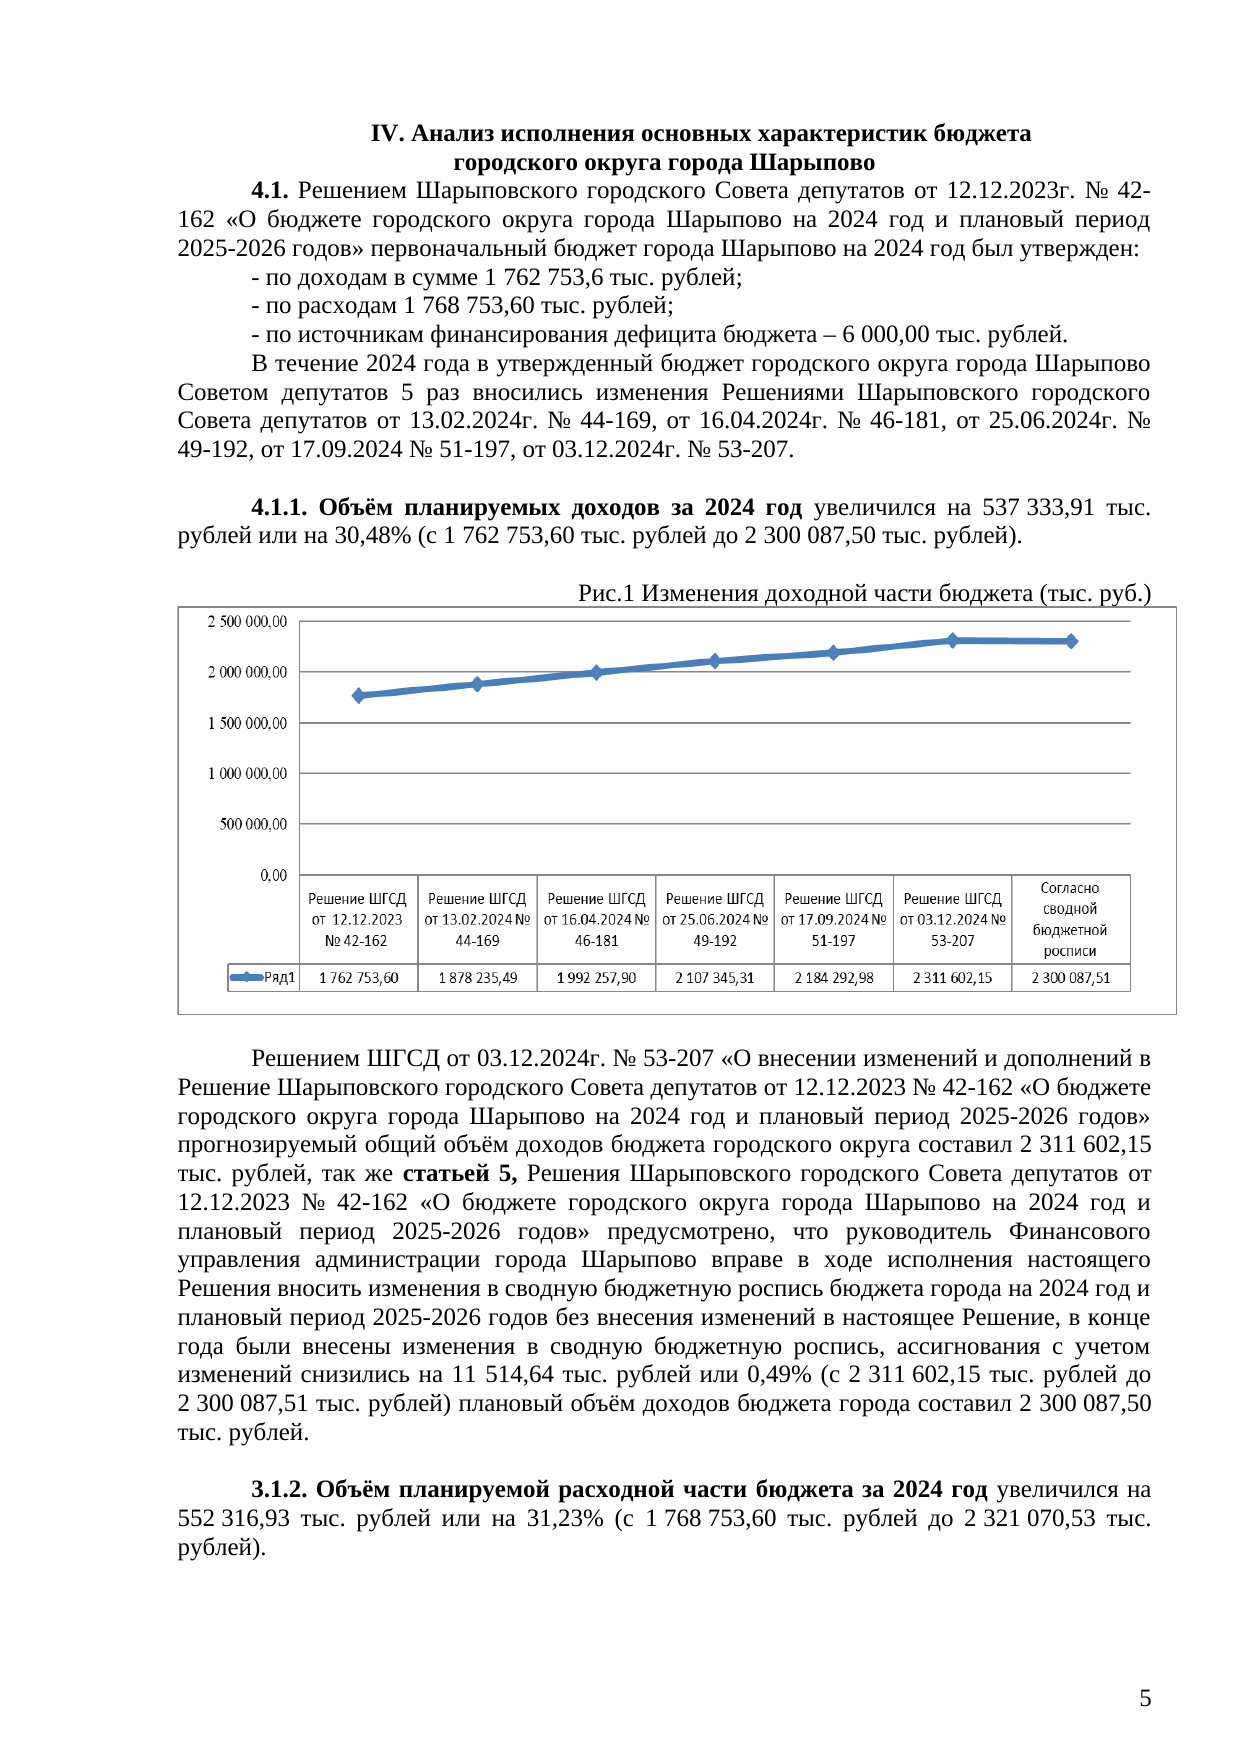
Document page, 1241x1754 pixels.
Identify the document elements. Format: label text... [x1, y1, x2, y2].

text - по расходам 1 768 753,60 тыс. рублей; [177, 291, 1152, 319]
text IV. Анализ исполнения основных характеристик бюджета [177, 118, 1152, 147]
text Рис.1 Изменения доходной части бюджета (тыс. руб.) [177, 578, 1152, 606]
text Решением ШГСД от 03.12.2024г. № 53-207 «О внесении изменений и дополнений в Решение Шарыповского городского Совета депутатов от 12.12.2023 № 42-162 «О бюджете городского округа города Шарыпово на 2024 год и плановый период 2025-2026 годов» прогнозируемый общий объём доходов бюджета городского округа составил 2 311 602,15 тыс. рублей, так же статьей 5, Решения Шарыповского городского Совета депутатов от 12.12.2023 № 42-162 «О бюджете городского округа города Шарыпово на 2024 год и плановый период 2025-2026 годов» предусмотрено, что руководитель Финансового управления администрации города Шарыпово вправе в ходе исполнения настоящего Решения вносить изменения в сводную бюджетную роспись бюджета города на 2024 год и плановый период 2025-2026 годов без внесения изменений в настоящее Решение, в конце года были внесены изменения в сводную бюджетную роспись, ассигнования с учетом изменений снизились на 11 514,64 тыс. рублей или 0,49% (с 2 311 602,15 тыс. рублей до 2 300 087,51 тыс. рублей) плановый объём доходов бюджета города составил 2 300 087,50 тыс. рублей. [177, 1043, 1152, 1446]
text 4.1.1. Объём планируемых доходов за 2024 год увеличился на 537 333,91 тыс. рублей или на 30,48% (с 1 762 753,60 тыс. рублей до 2 300 087,50 тыс. рублей). [177, 492, 1152, 549]
text городского округа города Шарыпово [177, 147, 1152, 176]
text 3.1.2. Объём планируемой расходной части бюджета за 2024 год увеличился на 552 316,93 тыс. рублей или на 31,23% (с 1 768 753,60 тыс. рублей до 2 321 070,53 тыс. рублей). [177, 1474, 1152, 1561]
text - по источникам финансирования дефицита бюджета – 6 000,00 тыс. рублей. [177, 319, 1152, 348]
text - по доходам в сумме 1 762 753,6 тыс. рублей; [177, 262, 1152, 291]
picture [177, 606, 1177, 1015]
text В течение 2024 года в утвержденный бюджет городского округа города Шарыпово Советом депутатов 5 раз вносились изменения Решениями Шарыповского городского Совета депутатов от 13.02.2024г. № 44-169, от 16.04.2024г. № 46-181, от 25.06.2024г. № 49-192, от 17.09.2024 № 51-197, от 03.12.2024г. № 53-207. [177, 348, 1152, 463]
text 4.1. Решением Шарыповского городского Совета депутатов от 12.12.2023г. № 42-162 «О бюджете городского округа города Шарыпово на 2024 год и плановый период 2025-2026 годов» первоначальный бюджет города Шарыпово на 2024 год был утвержден: [177, 176, 1152, 262]
